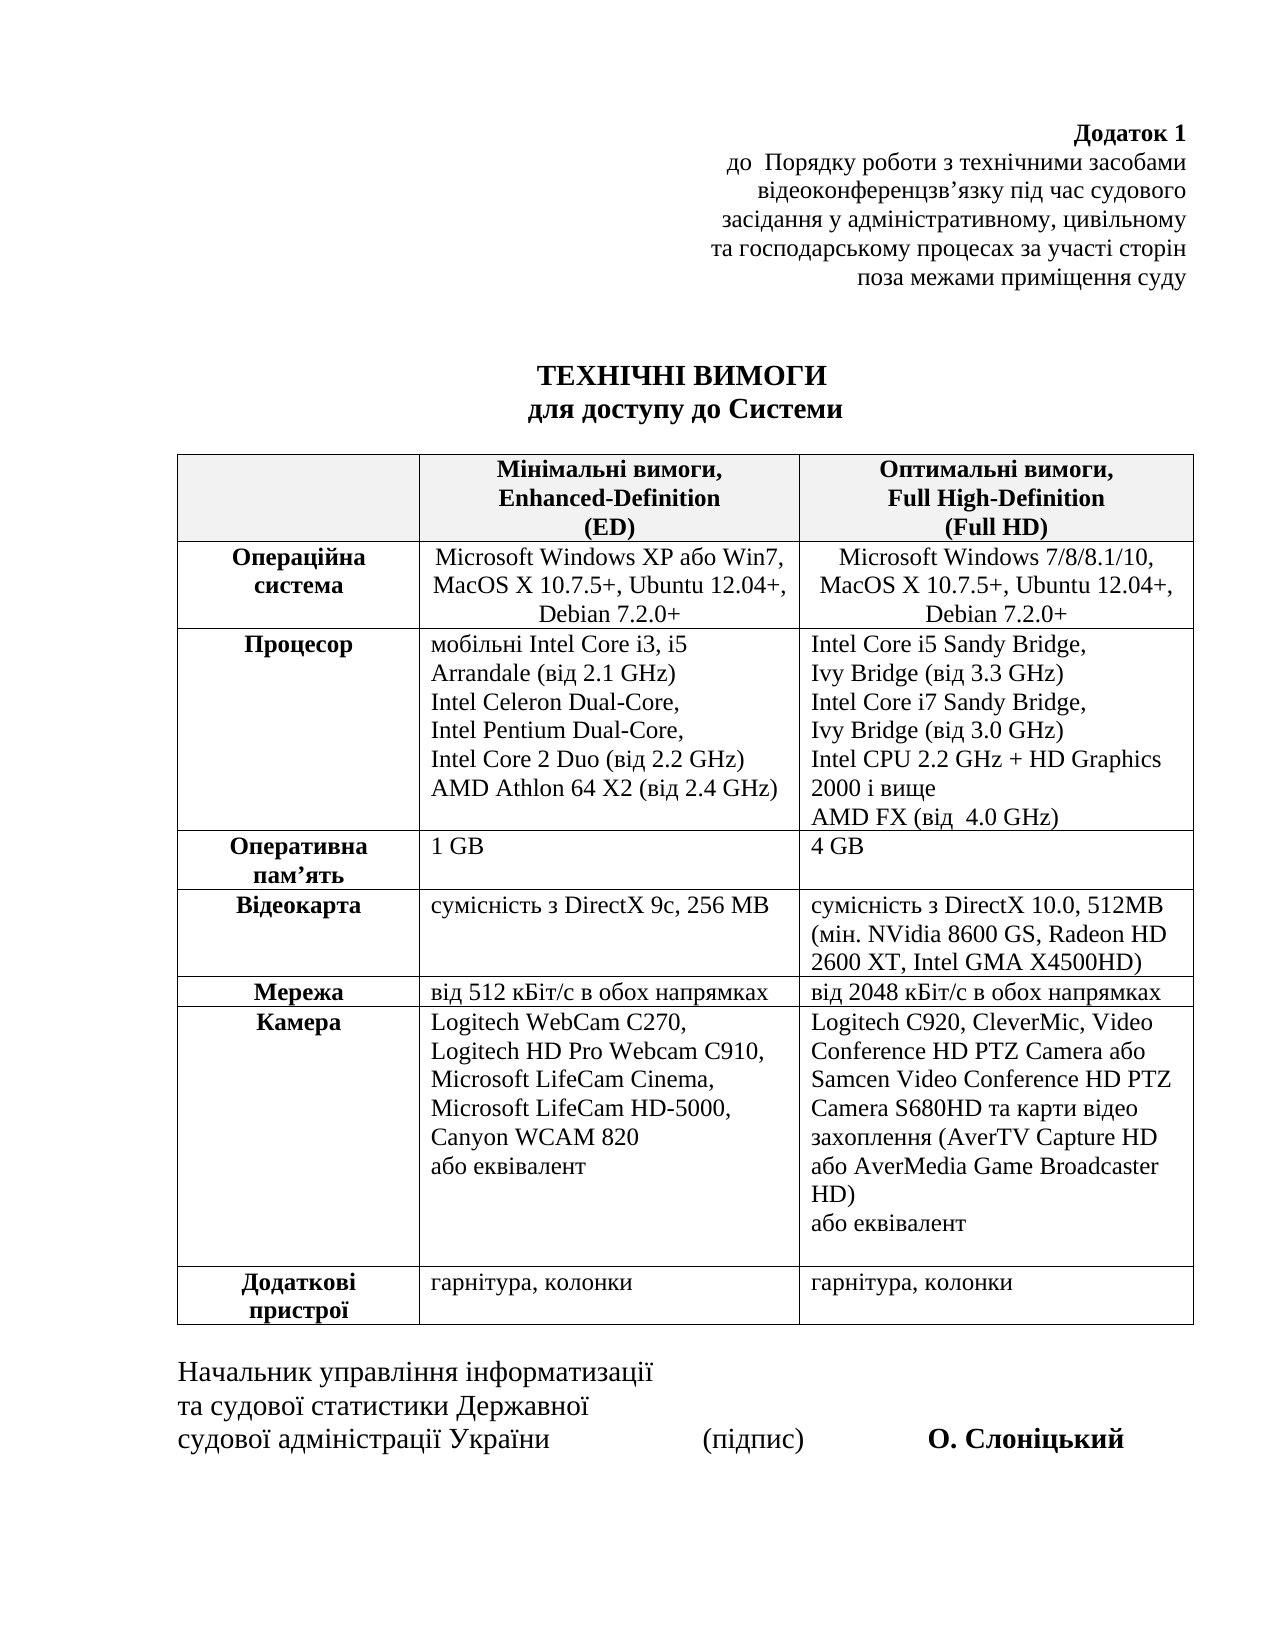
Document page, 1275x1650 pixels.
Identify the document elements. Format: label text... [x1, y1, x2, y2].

table_cell 4 GB [800, 831, 1193, 889]
table_header [178, 455, 419, 541]
table_header Оптимальні вимоги, Full High-Definition (Full HD) [800, 455, 1193, 541]
text Начальник управління інформатизації та судової статистики Державної судової адміністрації України (підпис) О. Слоніцький [177, 1354, 1186, 1455]
table_cell сумісність з DirectX 10.0, 512MB (мін. NVidia 8600 GS, Radeon HD 2600 XT, Intel GMA X4500HD) [800, 890, 1193, 976]
table_cell Microsoft Windows 7/8/8.1/10, MacOS X 10.7.5+, Ubuntu 12.04+, Debian 7.2.0+ [800, 542, 1193, 628]
table_cell Відеокарта [178, 890, 419, 976]
text ТЕХНІЧНІ ВИМОГИ [177, 358, 1186, 391]
text до Порядку роботи з технічними засобами [177, 147, 1186, 176]
table_cell Logitech WebCam C270, Logitech HD Pro Webcam C910, Microsoft LifeCam Cinema, Microsoft LifeCam HD-5000, Canyon WCAM 820 або еквівалент [420, 1007, 799, 1266]
table_cell Intel Core i5 Sandy Bridge, Ivy Bridge (від 3.3 GHz) Intel Core i7 Sandy Bridge, Ivy Bridge (від 3.0 GHz) Intel CPU 2.2 GHz + HD Graphics 2000 і вище AMD FX (від 4.0 GHz) [800, 629, 1193, 830]
table_cell Мережа [178, 977, 419, 1006]
table_cell Оперативна пам’ять [178, 831, 419, 889]
table_cell Камера [178, 1007, 419, 1266]
text Додаток 1 [177, 118, 1186, 147]
table_cell від 512 кБіт/с в обох напрямках [420, 977, 799, 1006]
table_cell гарнітура, колонки [420, 1267, 799, 1324]
text для доступу до Системи [177, 391, 1186, 425]
table_cell мобільні Intel Core i3, i5 Arrandale (від 2.1 GHz) Intel Celeron Dual-Core, Intel Pentium Dual-Core, Intel Core 2 Duo (від 2.2 GHz) AMD Athlon 64 X2 (від 2.4 GHz) [420, 629, 799, 830]
text засідання у адміністративному, цивільному [177, 204, 1186, 233]
table_cell Операційна система [178, 542, 419, 628]
table_cell Microsoft Windows XP або Win7, MacOS X 10.7.5+, Ubuntu 12.04+, Debian 7.2.0+ [420, 542, 799, 628]
text та господарському процесах за участі сторін [177, 233, 1186, 262]
table_cell від 2048 кБіт/с в обох напрямках [800, 977, 1193, 1006]
table_cell Додаткові пристрої [178, 1267, 419, 1324]
table_cell гарнітура, колонки [800, 1267, 1193, 1324]
table_cell сумісність з DirectX 9c, 256 MB [420, 890, 799, 976]
text відеоконференцзв’язку під час судового [177, 176, 1186, 204]
text поза межами приміщення суду [177, 262, 1186, 291]
table_cell Logitech С920, CleverMic, Video Conference HD PTZ Camera або Samcen Video Conference HD PTZ Camera S680HD та карти відео захоплення (AverTV Capture HD або AverMedia Game Broadcaster HD) або еквівалент [800, 1007, 1193, 1266]
table_cell Процесор [178, 629, 419, 830]
table_cell 1 GB [420, 831, 799, 889]
table_header Мінімальні вимоги, Enhanced-Definition (ED) [420, 455, 799, 541]
